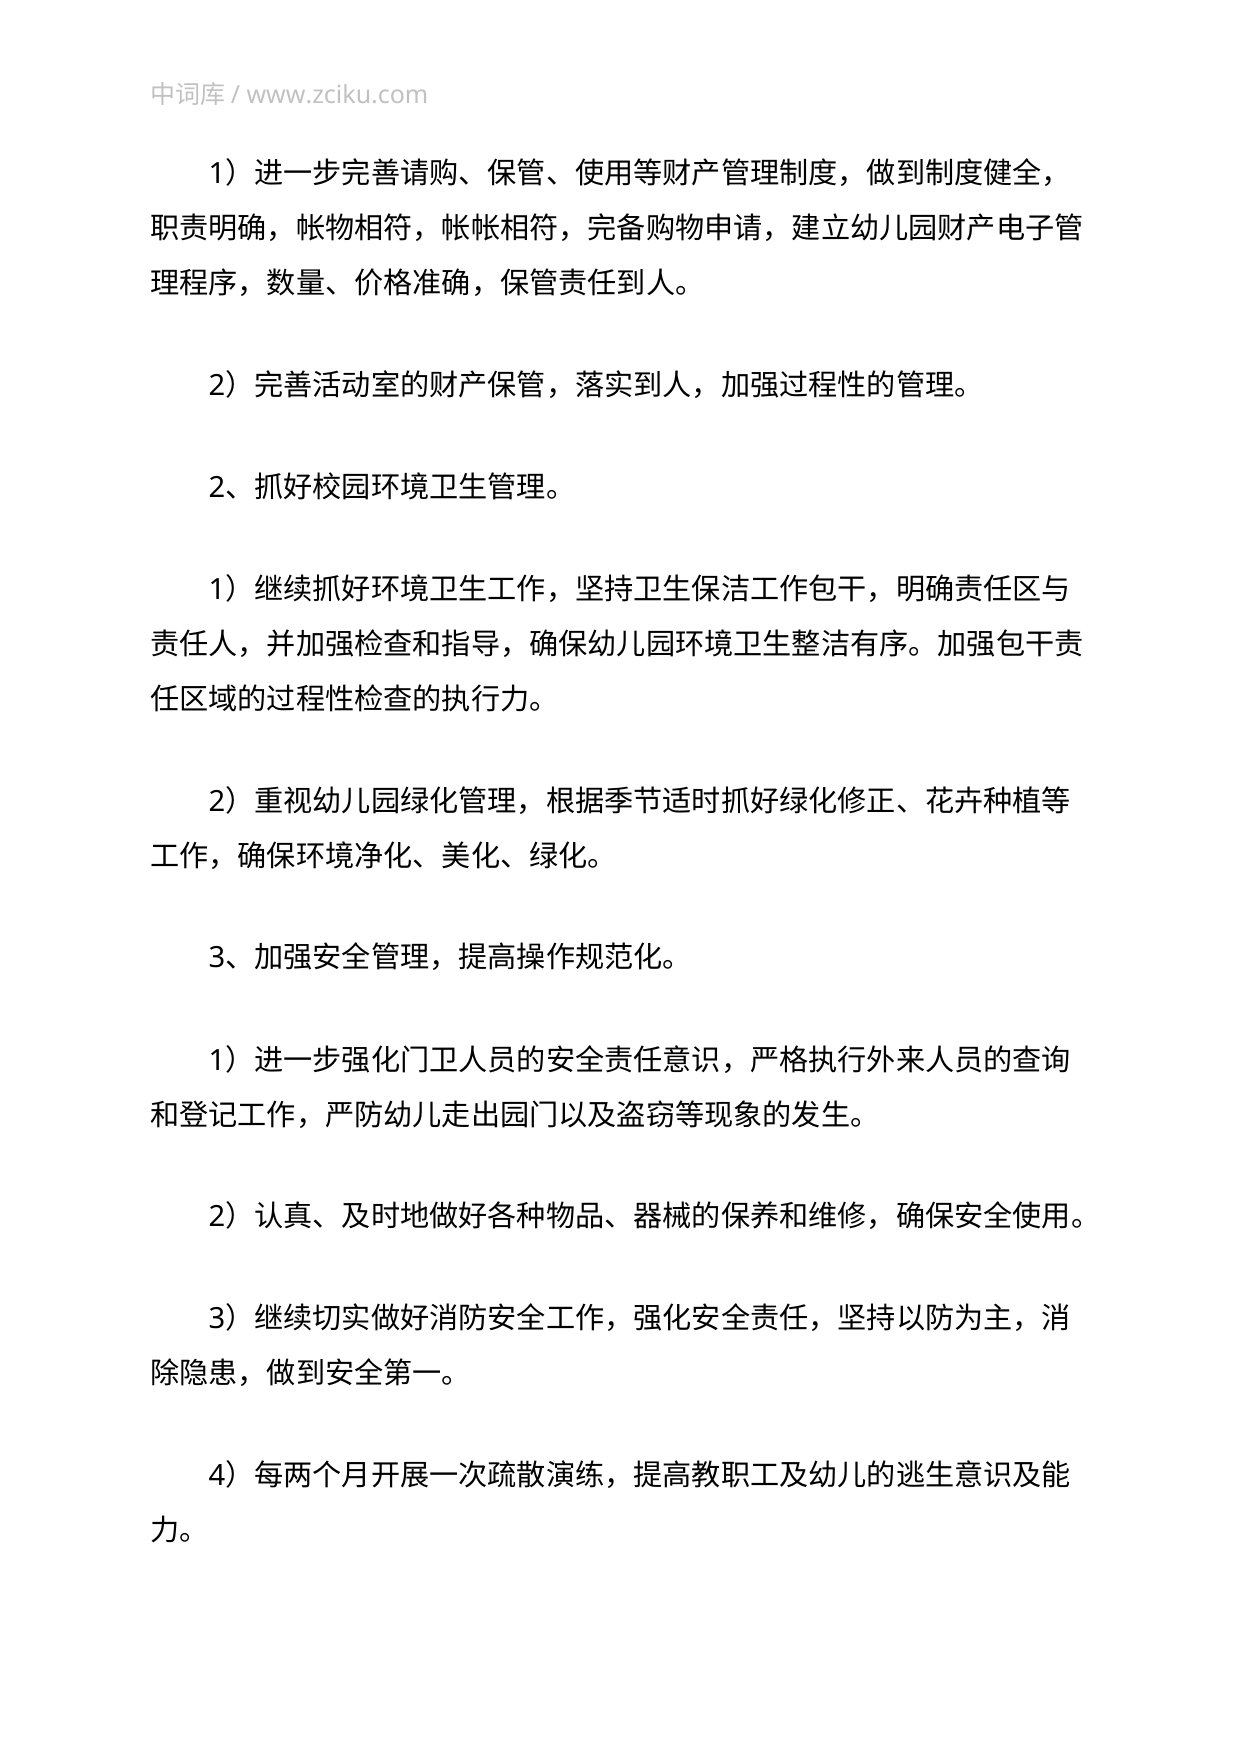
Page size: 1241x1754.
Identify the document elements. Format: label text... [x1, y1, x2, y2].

text 1）进一步完善请购、保管、使用等财产管理制度，做到制度健全，职责明确，帐物相符，帐帐相符，完备购物申请，建立幼儿园财产电子管理程序，数量、价格准确，保管责任到人。 [150, 150, 1090, 302]
text 2）完善活动室的财产保管，落实到人，加强过程性的管理。 [150, 362, 1090, 404]
text 3、加强安全管理，提高操作规范化。 [150, 934, 1090, 976]
text 1）进一步强化门卫人员的安全责任意识，严格执行外来人员的查询和登记工作，严防幼儿走出园门以及盗窃等现象的发生。 [150, 1036, 1090, 1133]
text 2）重视幼儿园绿化管理，根据季节适时抓好绿化修正、花卉种植等工作，确保环境净化、美化、绿化。 [150, 777, 1090, 874]
text 3）继续切实做好消防安全工作，强化安全责任，坚持以防为主，消除隐患，做到安全第一。 [150, 1295, 1090, 1392]
text 2）认真、及时地做好各种物品、器械的保养和维修，确保安全使用。 [150, 1193, 1090, 1235]
text 4）每两个月开展一次疏散演练，提高教职工及幼儿的逃生意识及能力。 [150, 1452, 1090, 1549]
text 1）继续抓好环境卫生工作，坚持卫生保洁工作包干，明确责任区与责任人，并加强检查和指导，确保幼儿园环境卫生整洁有序。加强包干责任区域的过程性检查的执行力。 [150, 566, 1090, 718]
text 2、抓好校园环境卫生管理。 [150, 464, 1090, 506]
